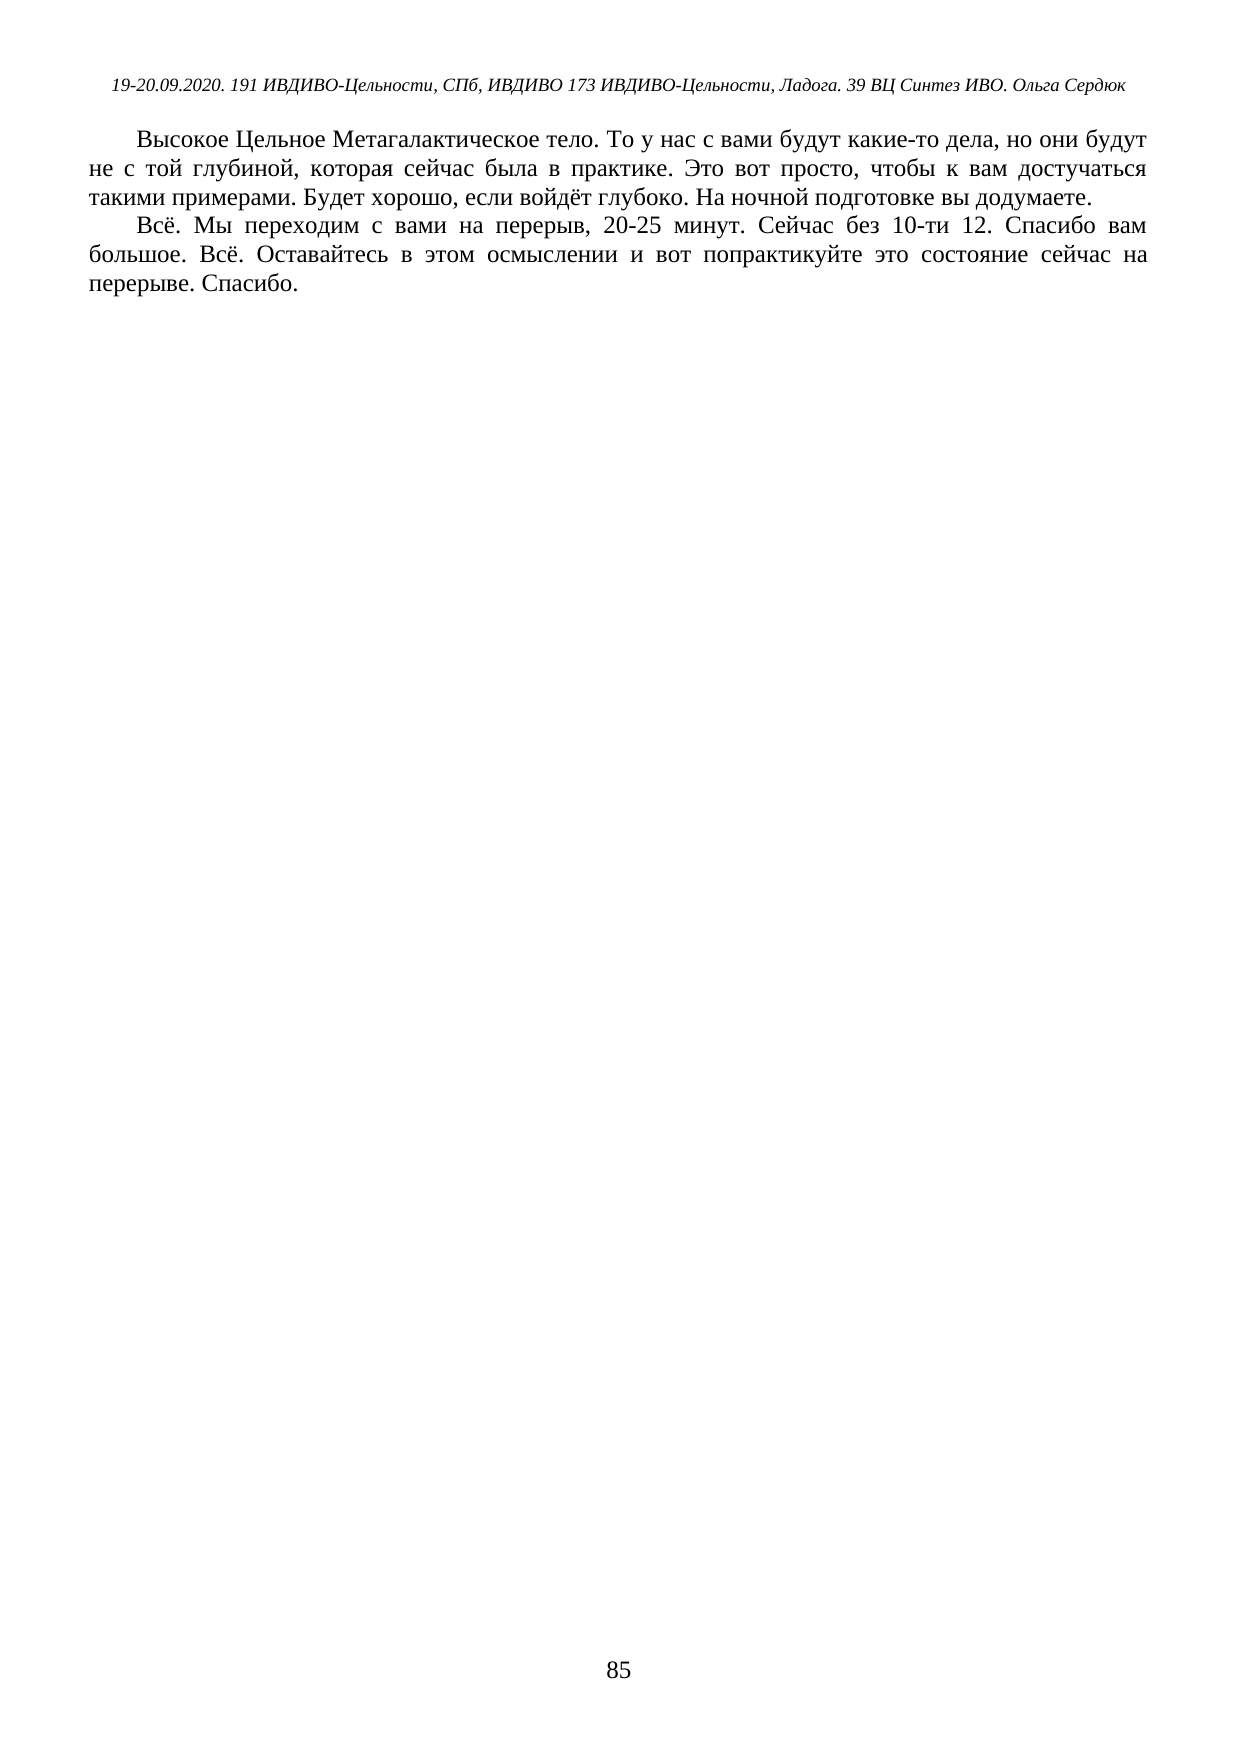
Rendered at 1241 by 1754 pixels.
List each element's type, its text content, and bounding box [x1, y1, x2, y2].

text Всё. Мы переходим с вами на перерыв, 20-25 минут. Сейчас без 10-ти 12. Спасибо вам большое. Всё. Оставайтесь в этом осмыслении и вот попрактикуйте это состояние сейчас на перерыве. Спасибо. [89, 210, 1149, 297]
text Высокое Цельное Метагалактическое тело. То у нас с вами будут какие-то дела, но они будут не с той глубиной, которая сейчас была в практике. Это вот просто, чтобы к вам достучаться такими примерами. Будет хорошо, если войдёт глубоко. На ночной подготовке вы додумаете. [89, 124, 1149, 210]
